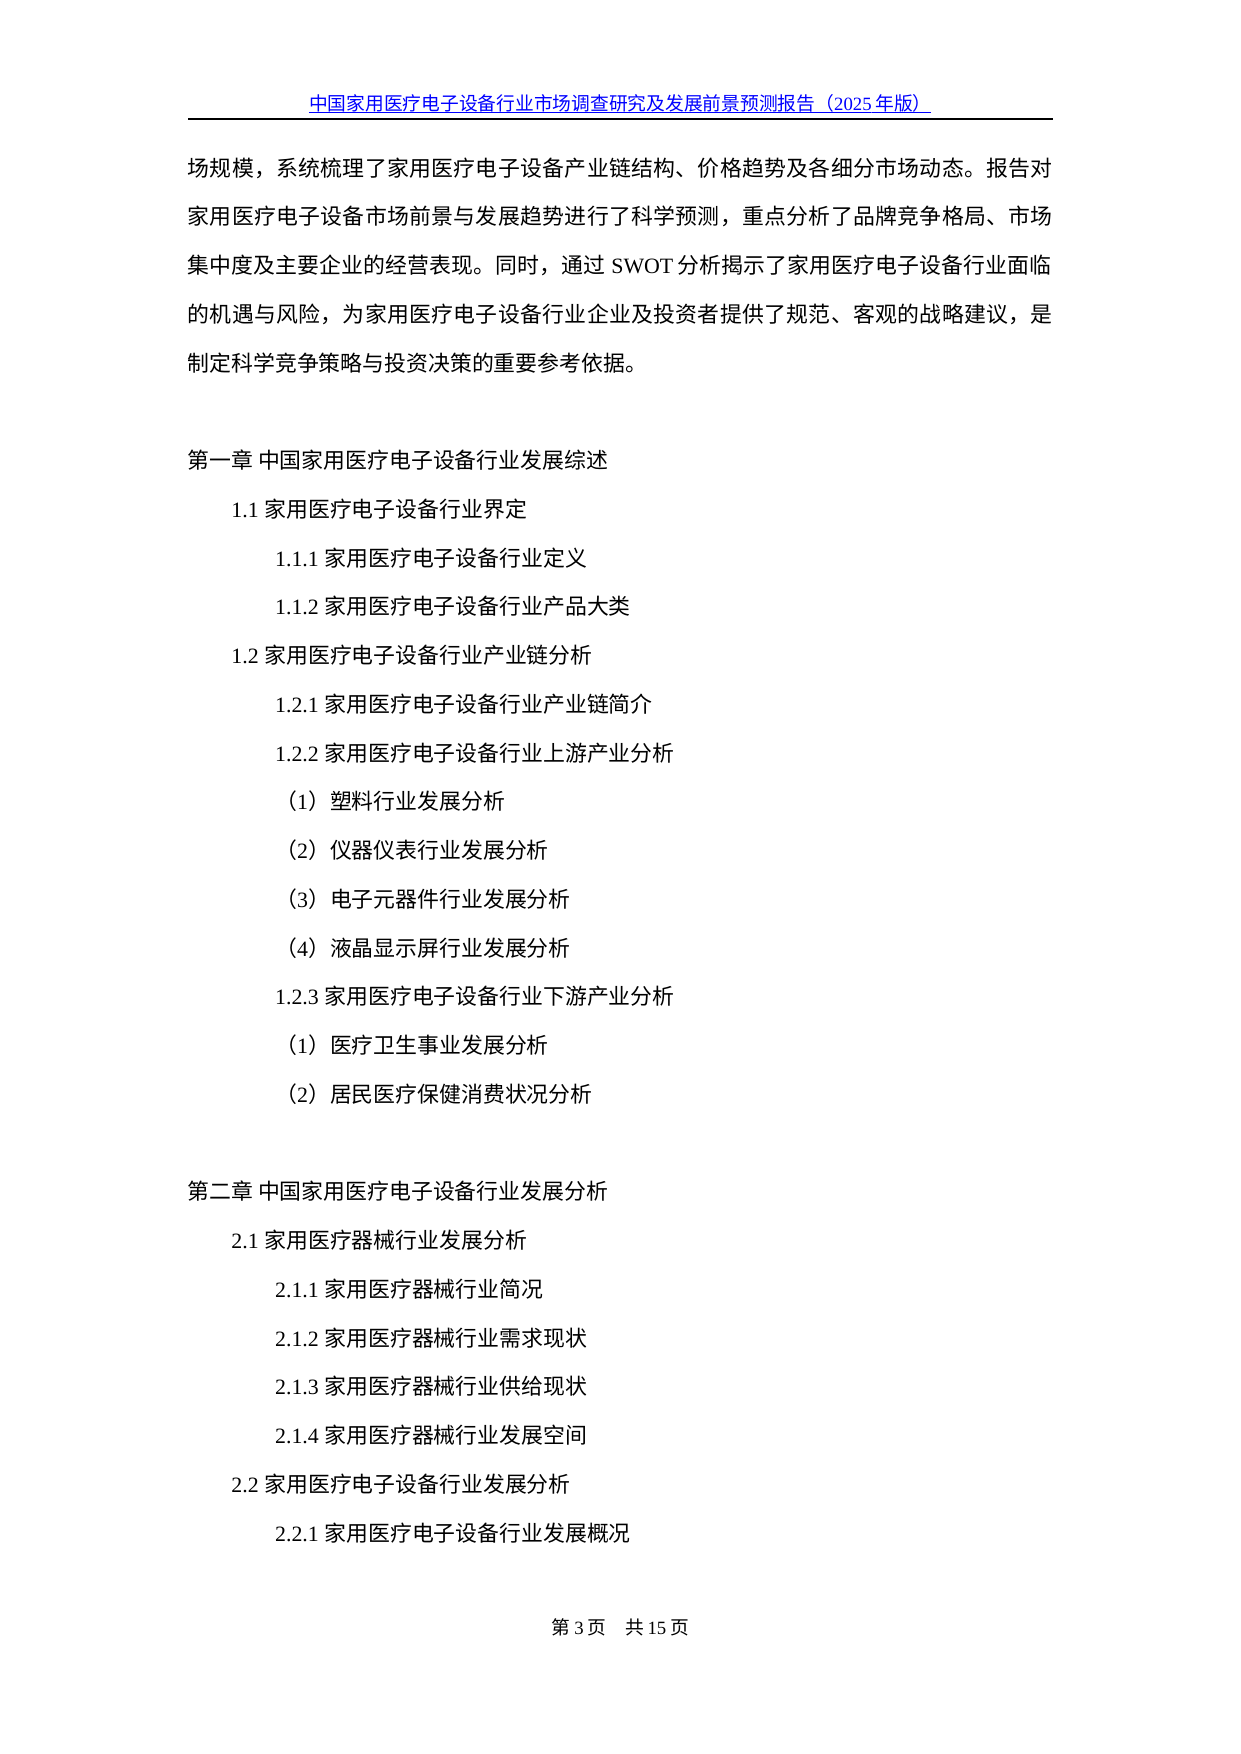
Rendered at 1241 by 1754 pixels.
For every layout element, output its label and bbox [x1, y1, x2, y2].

text [187, 150, 1053, 1548]
